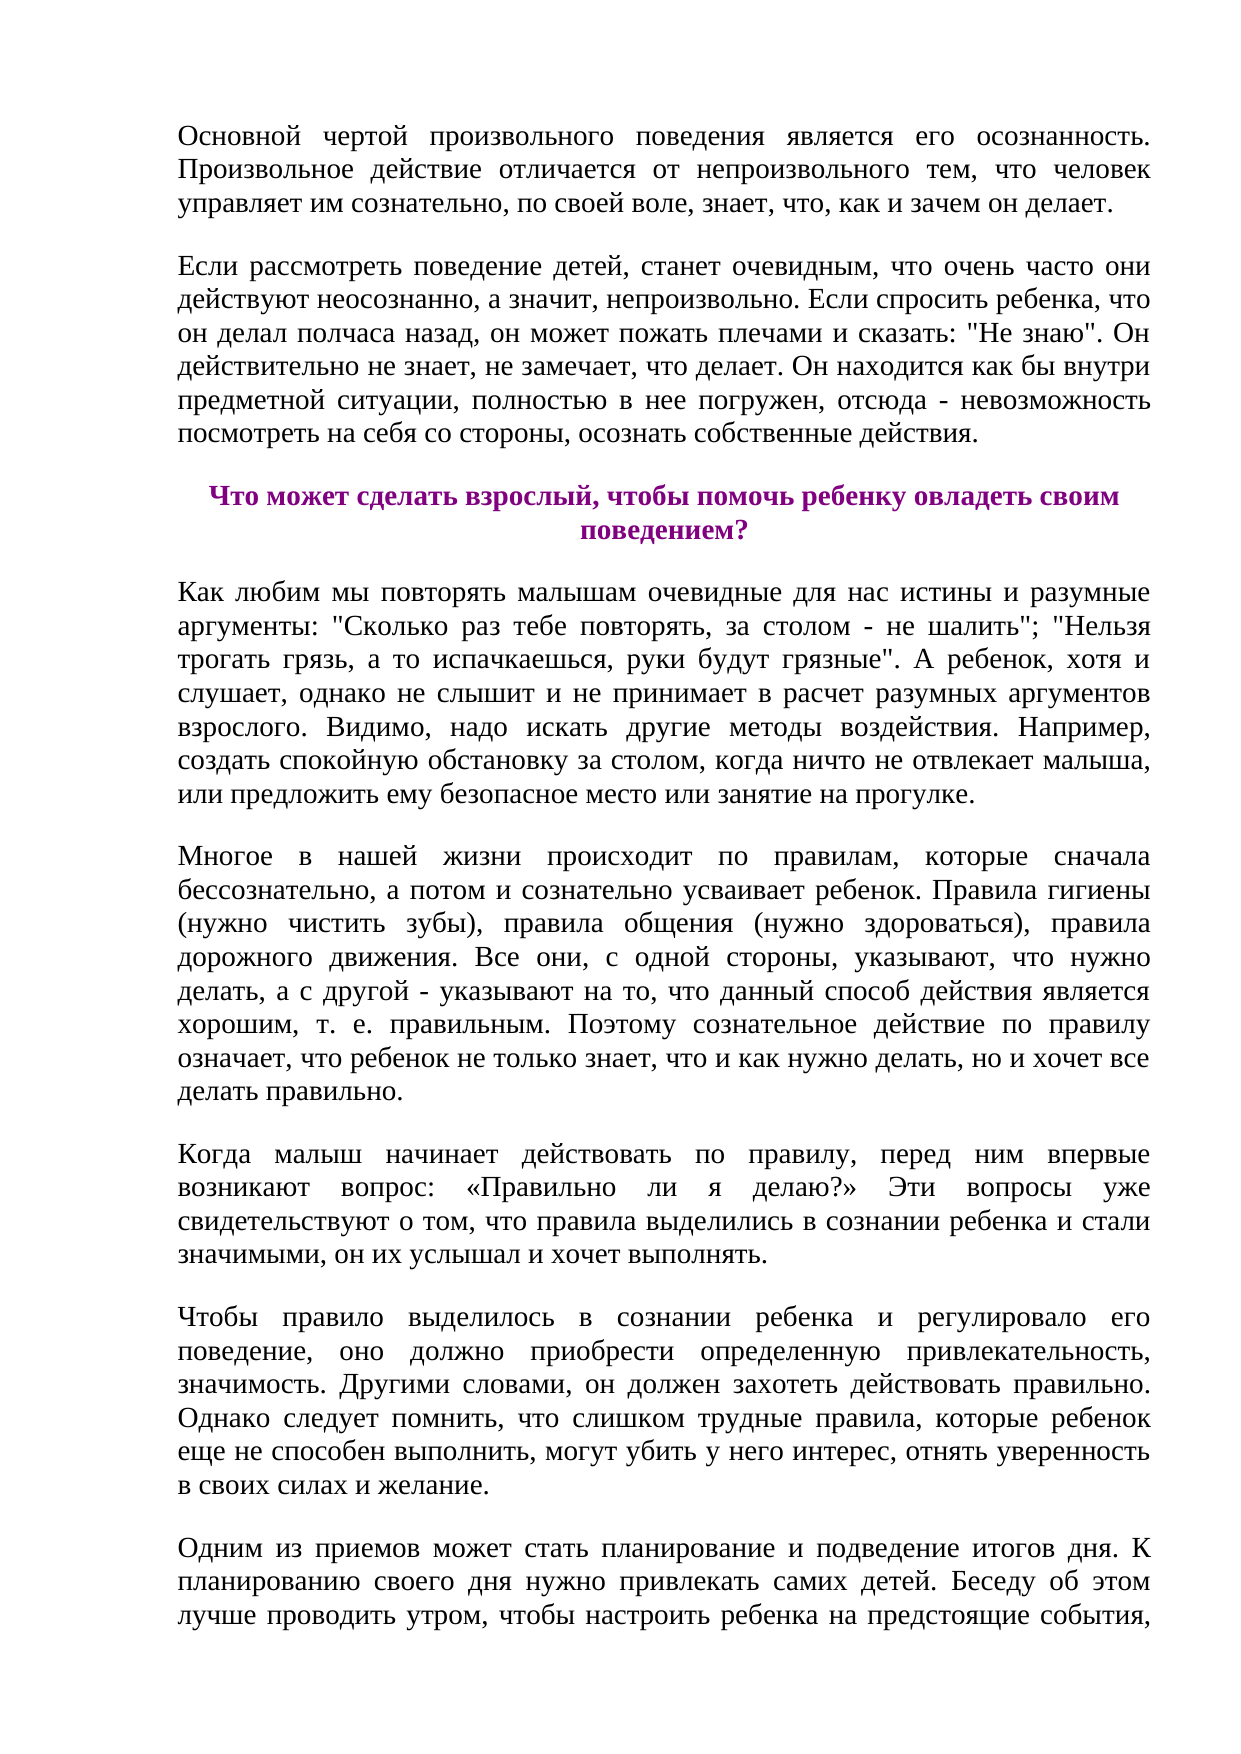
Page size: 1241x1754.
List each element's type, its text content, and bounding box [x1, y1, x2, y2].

text Чтобы правило выделилось в сознании ребенка и регулировало его поведение, оно должно приобрести определенную привлекательность, значимость. Другими словами, он должен захотеть действовать правильно. Однако следует помнить, что слишком трудные правила, которые ребенок еще не способен выполнить, могут убить у него интерес, отнять уверенность в своих силах и желание. [177, 1299, 1152, 1501]
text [177, 1530, 1152, 1630]
text Как любим мы повторять малышам очевидные для нас истины и разумные аргументы: "Сколько раз тебе повторять, за столом - не шалить"; "Нельзя трогать грязь, а то испачкаешься, руки будут грязные". А ребенок, хотя и слушает, однако не слышит и не принимает в расчет разумных аргументов взрослого. Видимо, надо искать другие методы воздействия. Например, создать спокойную обстановку за столом, когда ничто не отвлекает малыша, или предложить ему безопасное место или занятие на прогулке. [177, 574, 1152, 809]
text Основной чертой произвольного поведения является его осознанность. Произвольное действие отличается от непроизвольного тем, что человек управляет им сознательно, по своей воле, знает, что, как и зачем он делает. [177, 118, 1152, 219]
text Если рассмотреть поведение детей, станет очевидным, что очень часто они действуют неосознанно, а значит, непроизвольно. Если спросить ребенка, что он делал полчаса назад, он может пожать плечами и сказать: "Не знаю". Он действительно не знает, не замечает, что делает. Он находится как бы внутри предметной ситуации, полностью в нее погружен, отсюда - невозможность посмотреть на себя со стороны, осознать собственные действия. [177, 248, 1152, 449]
text Что может сделать взрослый, чтобы помочь ребенку овладеть своим поведением? [177, 478, 1152, 545]
text Многое в нашей жизни происходит по правилам, которые сначала бессознательно, а потом и сознательно усваивает ребенок. Правила гигиены (нужно чистить зубы), правила общения (нужно здороваться), правила дорожного движения. Все они, с одной стороны, указывают, что нужно делать, а с другой - указывают на то, что данный способ действия является хорошим, т. е. правильным. Поэтому сознательное действие по правилу означает, что ребенок не только знает, что и как нужно делать, но и хочет все делать правильно. [177, 838, 1152, 1107]
text Когда малыш начинает действовать по правилу, перед ним впервые возникают вопрос: «Правильно ли я делаю?» Эти вопросы уже свидетельствуют о том, что правила выделились в сознании ребенка и стали значимыми, он их услышал и хочет выполнять. [177, 1136, 1152, 1270]
